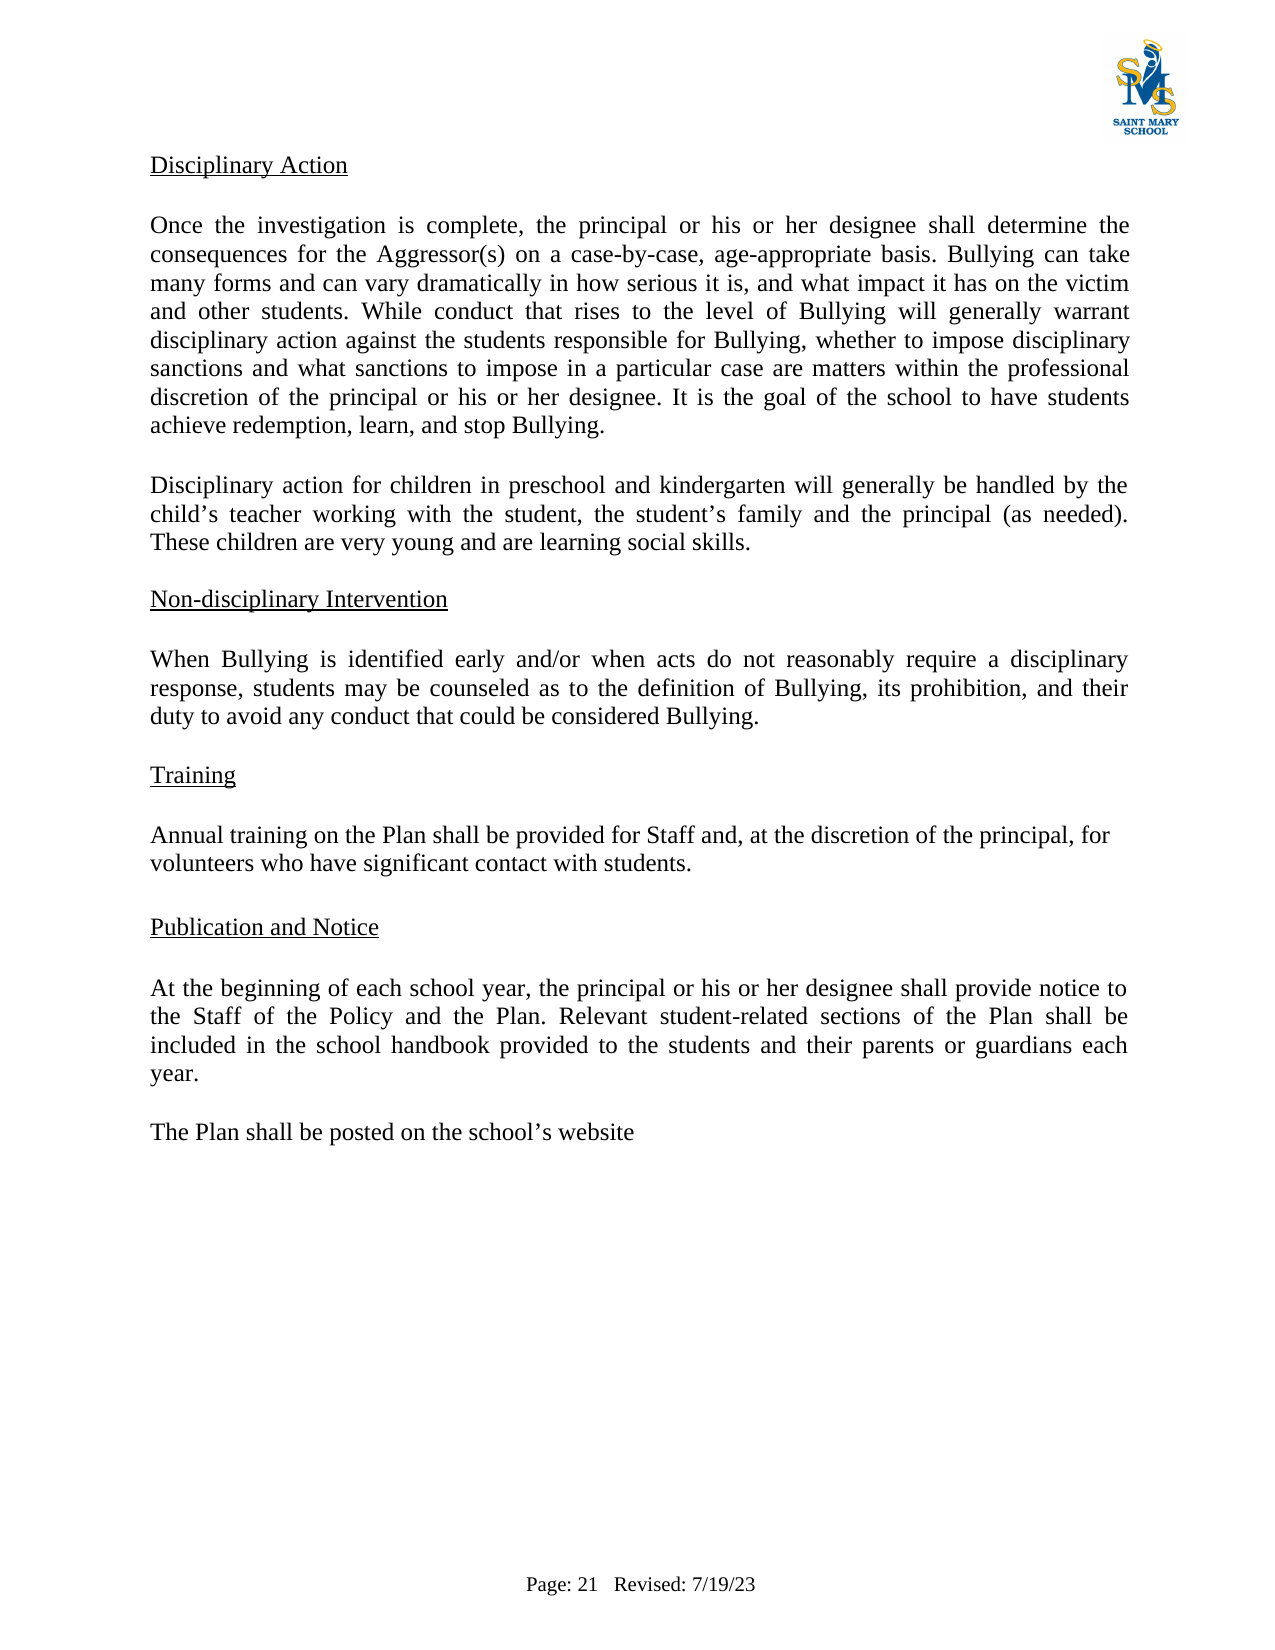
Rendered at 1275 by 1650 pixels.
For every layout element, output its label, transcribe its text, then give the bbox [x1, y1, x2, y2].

text Disciplinary Action [150, 150, 1131, 179]
picture [1102, 33, 1190, 143]
text Non-disciplinary Intervention [150, 584, 1131, 613]
text Annual training on the Plan shall be provided for Staff and, at the discretion of the principal, for volunteers who have significant contact with students. [150, 822, 1117, 877]
text Training [150, 761, 1131, 789]
text Once the investigation is complete, the principal or his or her designee shall determine the consequences for the Aggressor(s) on a case-by-case, age-appropriate basis. Bullying can take many forms and can vary dramatically in how serious it is, and what impact it has on the victim and other students. While conduct that rises to the level of Bullying will generally warrant disciplinary action against the students responsible for Bullying, whether to impose disciplinary sanctions and what sanctions to impose in a particular case are matters within the professional discretion of the principal or his or her designee. It is the goal of the school to have students achieve redemption, learn, and stop Bullying. [150, 211, 1131, 439]
text Publication and Notice [150, 909, 1131, 942]
text At the beginning of each school year, the principal or his or her designee shall provide notice to the Staff of the Policy and the Plan. Relevant student-related sections of the Plan shall be included in the school handbook provided to the students and their parents or guardians each year. [150, 974, 1129, 1087]
text The Plan shall be posted on the school’s website [150, 1117, 1131, 1146]
text Disciplinary action for children in preschool and kindergarten will generally be handled by the child’s teacher working with the student, the student’s family and the principal (as needed). These children are very young and are learning social skills. [150, 472, 1129, 555]
text When Bullying is identified early and/or when acts do not reasonably require a disciplinary response, students may be counseled as to the definition of Bullying, its prohibition, and their duty to avoid any conduct that could be considered Bullying. [150, 645, 1129, 730]
